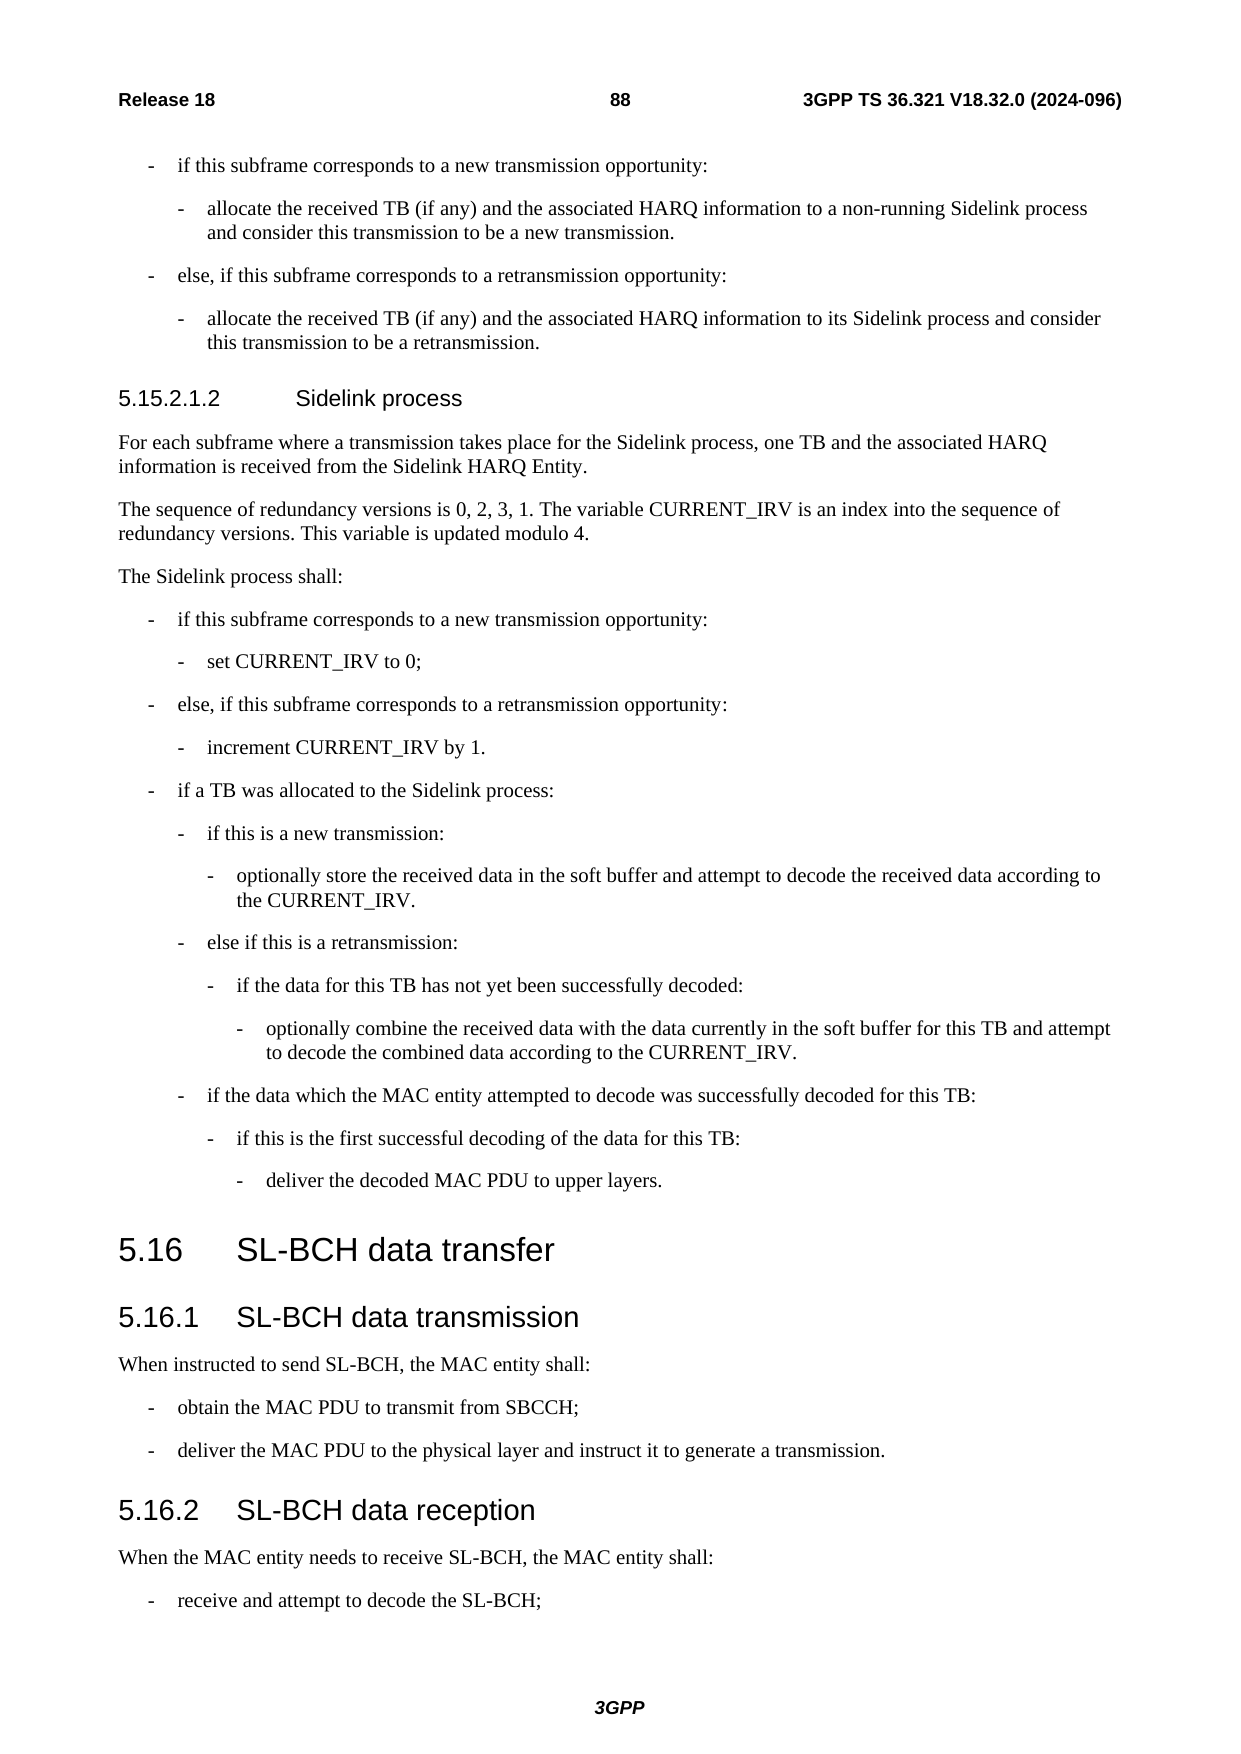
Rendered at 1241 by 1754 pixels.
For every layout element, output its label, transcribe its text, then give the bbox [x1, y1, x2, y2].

subtitle 5.15.2.1.2 Sidelink process [118, 385, 1122, 411]
text - if this is the first successful decoding of the data for this TB: [207, 1126, 1122, 1150]
text - else if this is a retransmission: [177, 930, 1122, 954]
text - if a TB was allocated to the Sidelink process: [148, 778, 1122, 802]
text - obtain the MAC PDU to transmit from SBCCH; [148, 1395, 1122, 1419]
text When the MAC entity needs to receive SL-BCH, the MAC entity shall: [118, 1545, 1122, 1569]
text - optionally combine the received data with the data currently in the soft buffer for this TB and attempt to decode the combined data according to the CURRENT_IRV. [236, 1016, 1122, 1064]
subtitle 5.16.2 SL-BCH data reception [118, 1493, 1122, 1526]
subtitle 5.16 SL-BCH data transfer [118, 1230, 1122, 1268]
text - else, if this subframe corresponds to a retransmission opportunity: [148, 692, 1122, 716]
text - set CURRENT_IRV to 0; [177, 649, 1122, 673]
subtitle 5.16.1 SL-BCH data transmission [118, 1300, 1122, 1333]
text - else, if this subframe corresponds to a retransmission opportunity: [148, 263, 1122, 287]
text - if this subframe corresponds to a new transmission opportunity: [148, 153, 1122, 177]
text The sequence of redundancy versions is 0, 2, 3, 1. The variable CURRENT_IRV is an index into the sequence of redundancy versions. This variable is updated modulo 4. [118, 497, 1122, 545]
text - if the data for this TB has not yet been successfully decoded: [207, 973, 1122, 997]
text - if this is a new transmission: [177, 821, 1122, 845]
text The Sidelink process shall: [118, 564, 1122, 588]
text - allocate the received TB (if any) and the associated HARQ information to a non-running Sidelink process and consider this transmission to be a new transmission. [177, 196, 1122, 244]
text - receive and attempt to decode the SL-BCH; [148, 1588, 1122, 1612]
text - if this subframe corresponds to a new transmission opportunity: [148, 607, 1122, 631]
text - if the data which the MAC entity attempted to decode was successfully decoded for this TB: [177, 1083, 1122, 1107]
text - allocate the received TB (if any) and the associated HARQ information to its Sidelink process and consider this transmission to be a retransmission. [177, 306, 1122, 354]
text - increment CURRENT_IRV by 1. [177, 735, 1122, 759]
text - deliver the MAC PDU to the physical layer and instruct it to generate a transmission. [148, 1438, 1122, 1462]
text - deliver the decoded MAC PDU to upper layers. [236, 1168, 1122, 1192]
text For each subframe where a transmission takes place for the Sidelink process, one TB and the associated HARQ information is received from the Sidelink HARQ Entity. [118, 430, 1122, 478]
text When instructed to send SL-BCH, the MAC entity shall: [118, 1352, 1122, 1376]
text - optionally store the received data in the soft buffer and attempt to decode the received data according to the CURRENT_IRV. [207, 863, 1122, 912]
